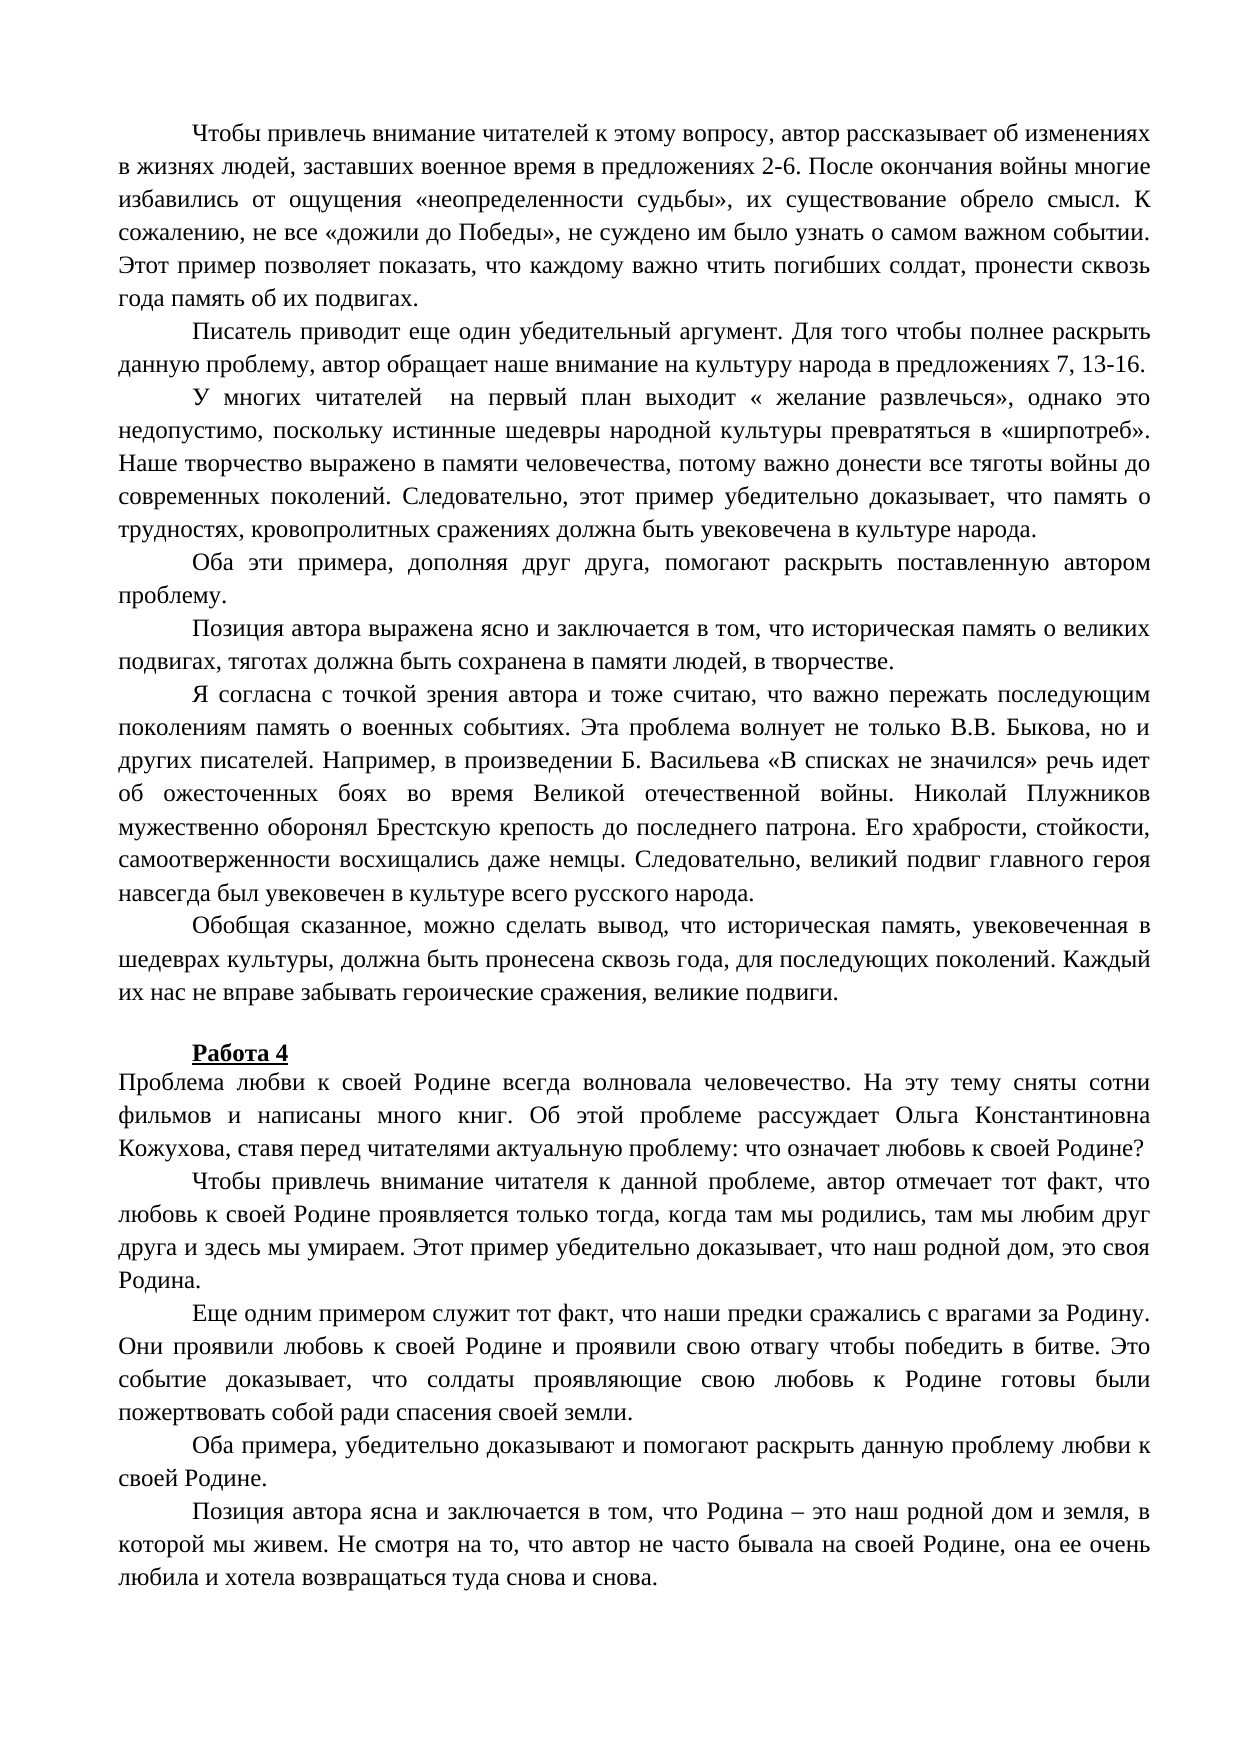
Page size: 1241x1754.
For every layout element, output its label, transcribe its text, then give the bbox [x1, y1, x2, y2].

text Обобщая сказанное, можно сделать вывод, что историческая память, увековеченная в шедеврах культуры, должна быть пронесена сквозь года, для последующих поколений. Каждый их нас не вправе забывать героические сражения, великие подвиги. [118, 911, 1152, 1005]
text Оба примера, убедительно доказывают и помогают раскрыть данную проблему любви к своей Родине. [118, 1430, 1152, 1492]
text Я согласна с точкой зрения автора и тоже считаю, что важно пережать последующим поколениям память о военных событиях. Эта проблема волнует не только В.В. Быкова, но и других писателей. Например, в произведении Б. Васильева «В списках не значился» речь идет об ожесточенных боях во время Великой отечественной войны. Николай Плужников мужественно оборонял Брестскую крепость до последнего патрона. Его храбрости, стойкости, самоотверженности восхищались даже немцы. Следовательно, великий подвиг главного героя навсегда был увековечен в культуре всего русского народа. [118, 679, 1152, 906]
text Позиция автора выражена ясно и заключается в том, что историческая память о великих подвигах, тяготах должна быть сохранена в памяти людей, в творчестве. [118, 613, 1152, 675]
text Еще одним примером служит тот факт, что наши предки сражались с врагами за Родину. Они проявили любовь к своей Родине и проявили свою отвагу чтобы победить в битве. Это событие доказывает, что солдаты проявляющие свою любовь к Родине готовы были пожертвовать собой ради спасения своей земли. [118, 1298, 1152, 1426]
text Проблема любви к своей Родине всегда волновала человечество. На эту тему сняты сотни фильмов и написаны много книг. Об этой проблеме рассуждает Ольга Константиновна Кожухова, ставя перед читателями актуальную проблему: что означает любовь к своей Родине? [118, 1067, 1152, 1162]
text Писатель приводит еще один убедительный аргумент. Для того чтобы полнее раскрыть данную проблему, автор обращает наше внимание на культуру народа в предложениях 7, 13-16. [118, 316, 1152, 378]
text Чтобы привлечь внимание читателя к данной проблеме, автор отмечает тот факт, что любовь к своей Родине проявляется только тогда, когда там мы родились, там мы любим друг друга и здесь мы умираем. Этот пример убедительно доказывает, что наш родной дом, это своя Родина. [118, 1166, 1152, 1294]
text Оба эти примера, дополняя друг друга, помогают раскрыть поставленную автором проблему. [118, 547, 1152, 609]
text Чтобы привлечь внимание читателей к этому вопросу, автор рассказывает об изменениях в жизнях людей, заставших военное время в предложениях 2-6. После окончания войны многие избавились от ощущения «неопределенности судьбы», их существование обрело смысл. К сожалению, не все «дожили до Победы», не суждено им было узнать о самом важном событии. Этот пример позволяет показать, что каждому важно чтить погибших солдат, пронести сквозь года память об их подвигах. [118, 118, 1152, 312]
text У многих читателей на первый план выходит « желание развлечься», однако это недопустимо, поскольку истинные шедевры народной культуры превратяться в «ширпотреб». Наше творчество выражено в памяти человечества, потому важно донести все тяготы войны до современных поколений. Следовательно, этот пример убедительно доказывает, что память о трудностях, кровопролитных сражениях должна быть увековечена в культуре народа. [118, 382, 1152, 543]
text Позиция автора ясна и заключается в том, что Родина – это наш родной дом и земля, в которой мы живем. Не смотря на то, что автор не часто бывала на своей Родине, она ее очень любила и хотела возвращаться туда снова и снова. [118, 1496, 1152, 1591]
text Работа 4 [118, 1038, 1152, 1067]
